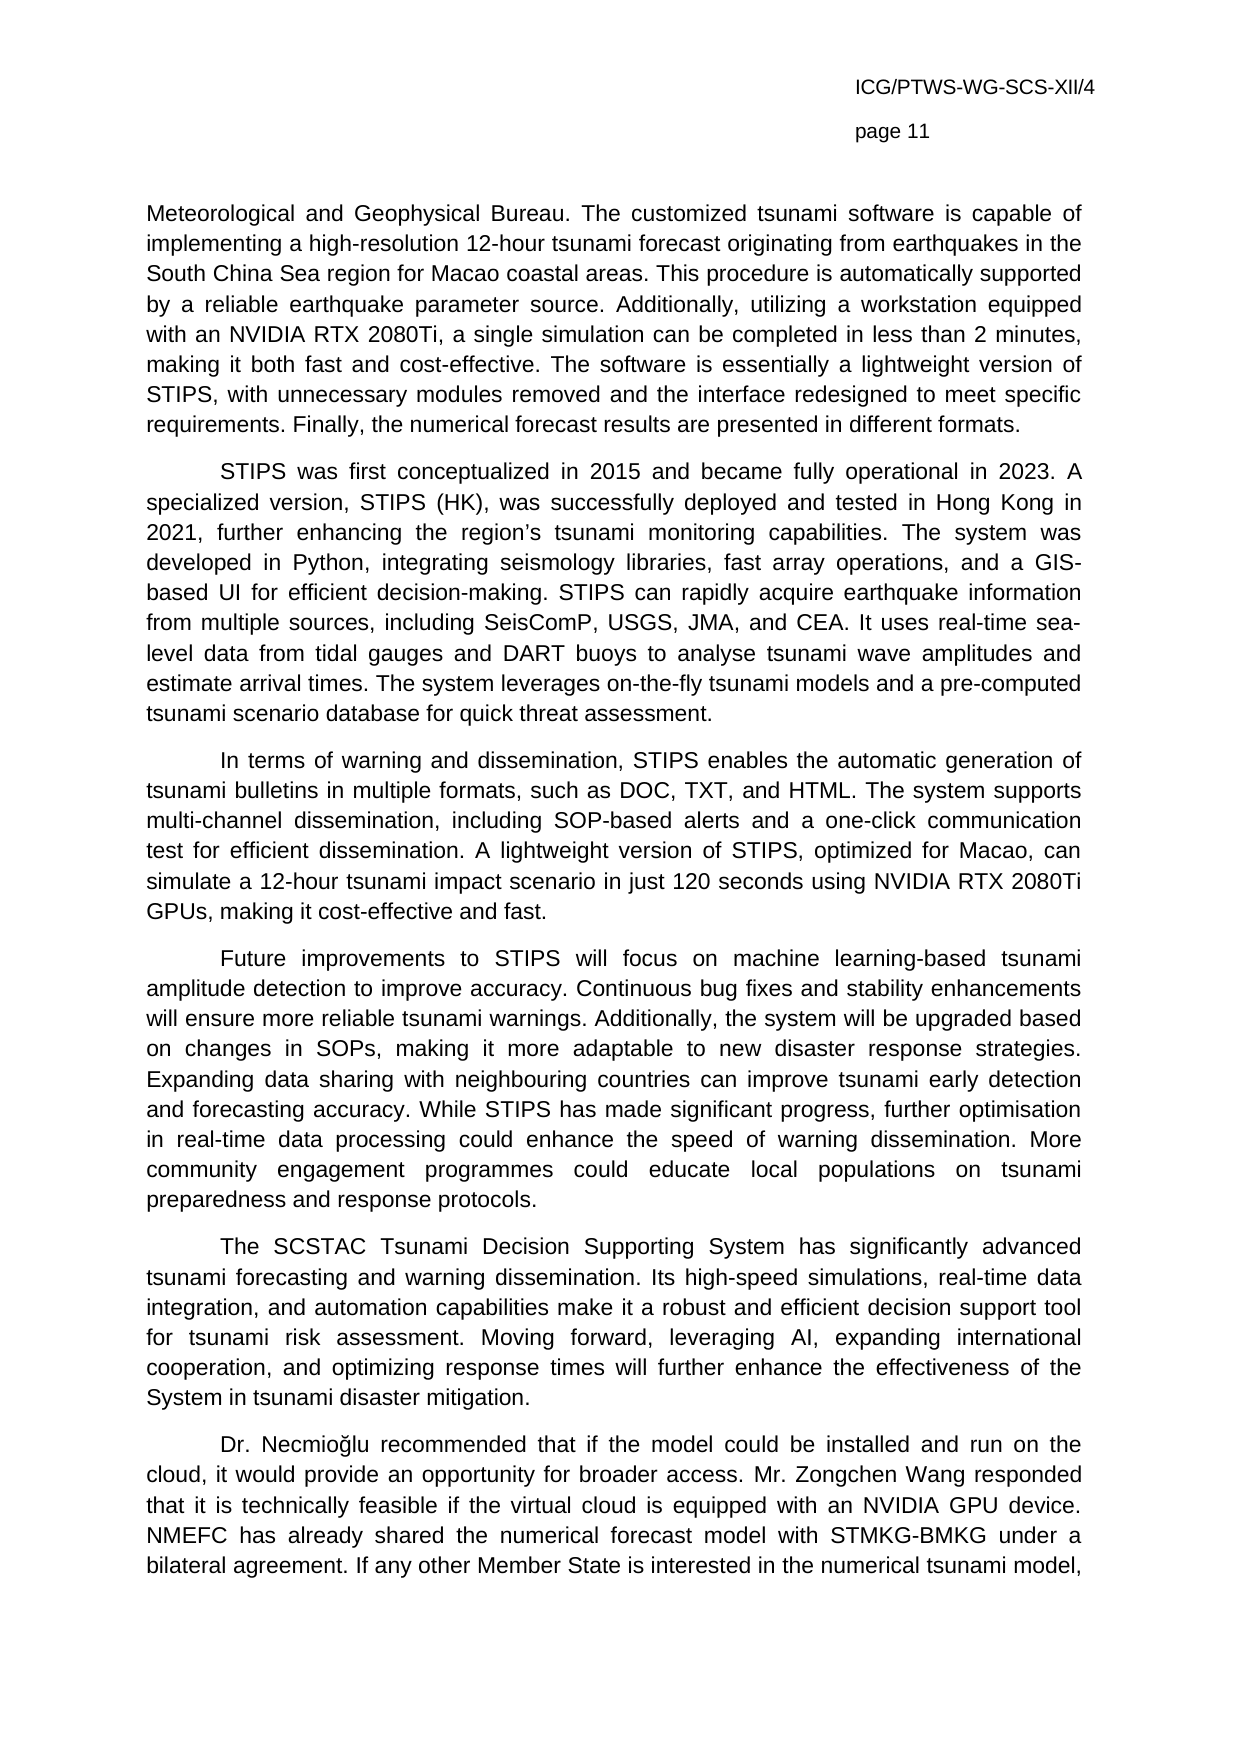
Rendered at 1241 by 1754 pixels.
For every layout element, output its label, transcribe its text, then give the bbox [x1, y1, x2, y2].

list STIPS was first conceptualized in 2015 and became fully operational in 2023. A specialized version, STIPS (HK), was successfully deployed and tested in Hong Kong in 2021, further enhancing the region’s tsunami monitoring capabilities. The system was developed in Python, integrating seismology libraries, fast array operations, and a GIS-based UI for efficient decision-making. STIPS can rapidly acquire earthquake information from multiple sources, including SeisComP, USGS, JMA, and CEA. It uses real-time sea-level data from tidal gauges and DART buoys to analyse tsunami wave amplitudes and estimate arrival times. The system leverages on-the-fly tsunami models and a pre-computed tsunami scenario database for quick threat assessment. [146, 458, 1082, 726]
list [146, 200, 1082, 438]
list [146, 1431, 1082, 1578]
list The SCSTAC Tsunami Decision Supporting System has significantly advanced tsunami forecasting and warning dissemination. Its high-speed simulations, real-time data integration, and automation capabilities make it a robust and efficient decision support tool for tsunami risk assessment. Moving forward, leveraging AI, expanding international cooperation, and optimizing response times will further enhance the effectiveness of the System in tsunami disaster mitigation. [146, 1233, 1082, 1411]
list In terms of warning and dissemination, STIPS enables the automatic generation of tsunami bulletins in multiple formats, such as DOC, TXT, and HTML. The system supports multi-channel dissemination, including SOP-based alerts and a one-click communication test for efficient dissemination. A lightweight version of STIPS, optimized for Macao, can simulate a 12-hour tsunami impact scenario in just 120 seconds using NVIDIA RTX 2080Ti GPUs, making it cost-effective and fast. [146, 747, 1082, 924]
list Future improvements to STIPS will focus on machine learning-based tsunami amplitude detection to improve accuracy. Continuous bug fixes and stability enhancements will ensure more reliable tsunami warnings. Additionally, the system will be upgraded based on changes in SOPs, making it more adaptable to new disaster response strategies. Expanding data sharing with neighbouring countries can improve tsunami early detection and forecasting accuracy. While STIPS has made significant progress, further optimisation in real-time data processing could enhance the speed of warning dissemination. More community engagement programmes could educate local populations on tsunami preparedness and response protocols. [146, 945, 1082, 1213]
